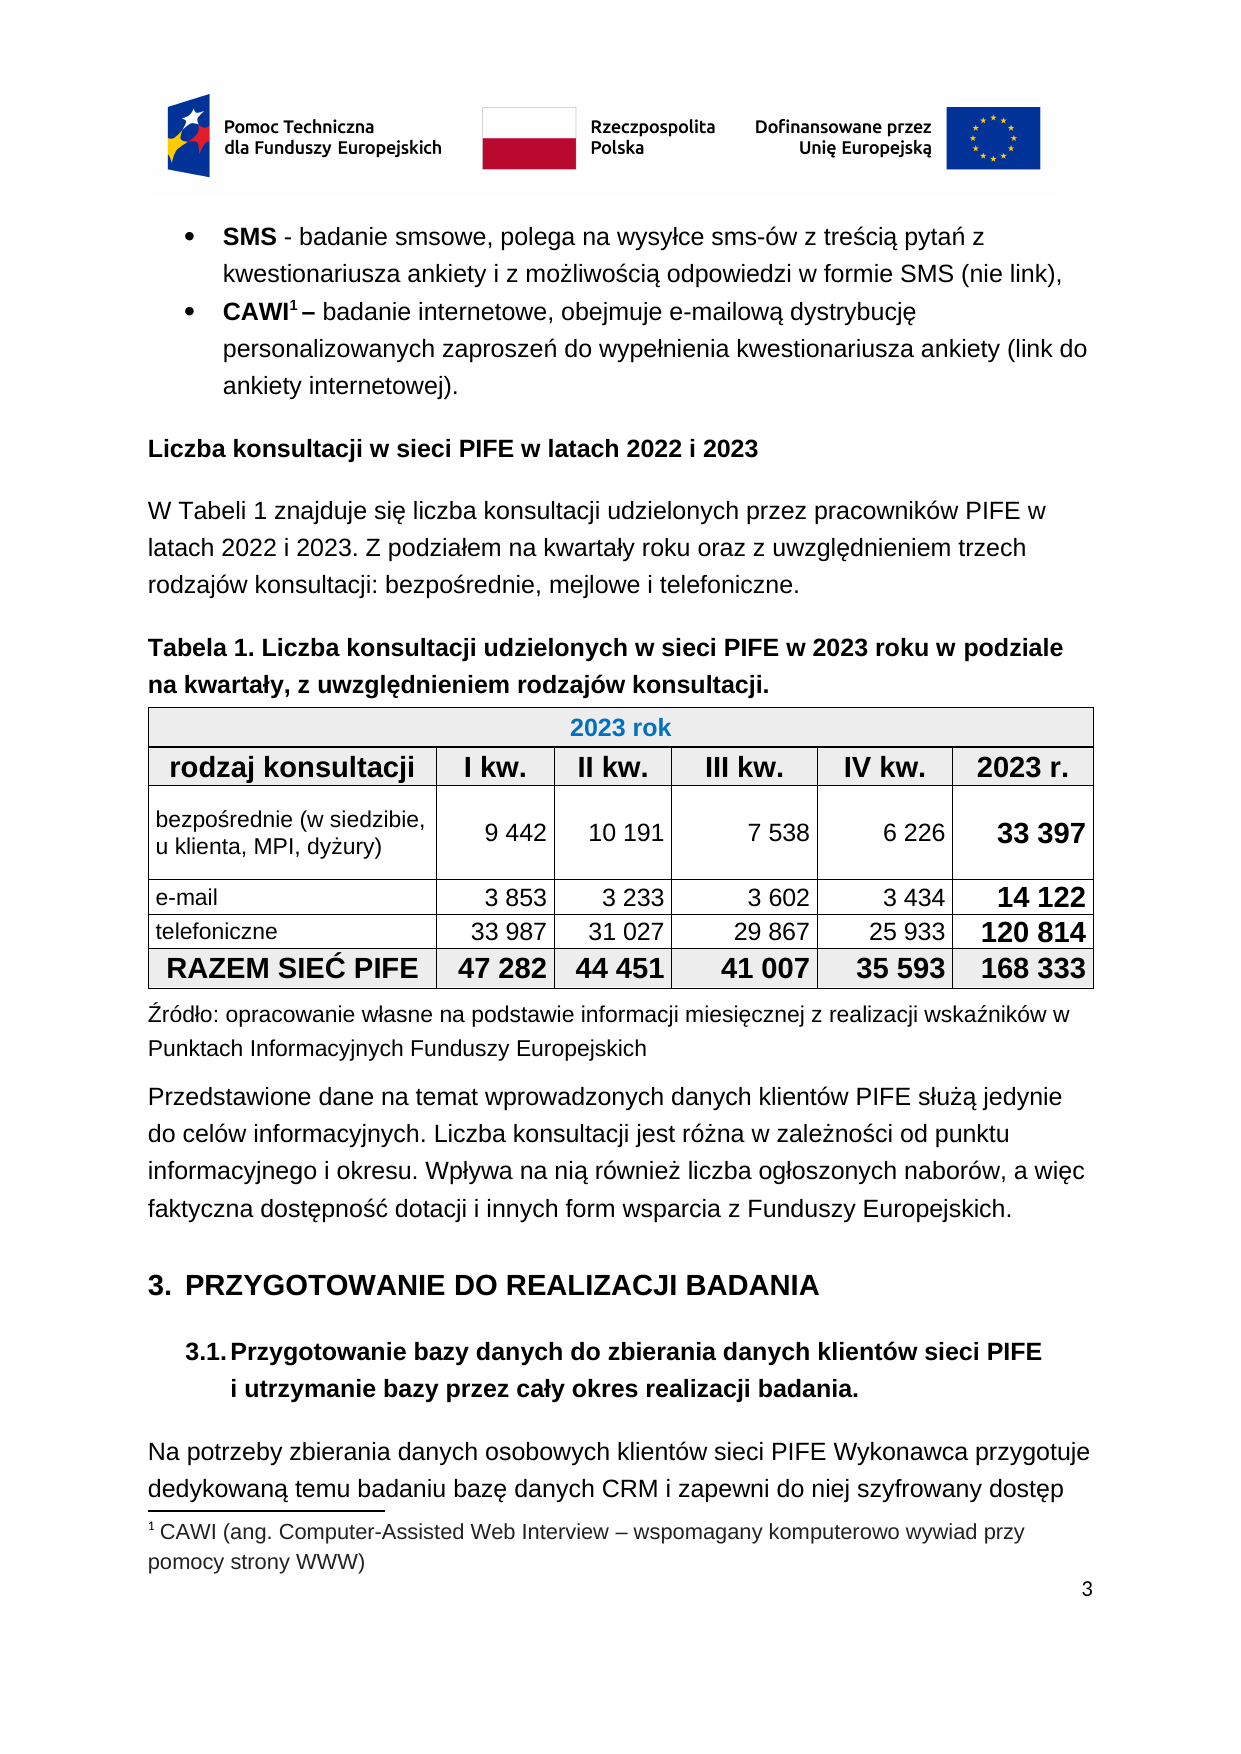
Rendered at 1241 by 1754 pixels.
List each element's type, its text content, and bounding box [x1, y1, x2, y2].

table_cell e-mail [149, 880, 436, 914]
text W Tabeli 1 znajduje się liczba konsultacji udzielonych przez pracowników PIFE w latach 2022 i 2023. Z podziałem na kwartały roku oraz z uwzględnieniem trzech rodzajów konsultacji: bezpośrednie, mejlowe i telefoniczne. [148, 496, 1093, 599]
list SMS - badanie smsowe, polega na wysyłce sms-ów z treścią pytań z kwestionariusza ankiety i z możliwością odpowiedzi w formie SMS (nie link), [185, 222, 1093, 288]
table_cell 41 007 [672, 949, 817, 987]
table_cell 33 987 [437, 915, 554, 948]
table_cell 3 853 [437, 880, 554, 914]
table_cell 44 451 [555, 949, 671, 987]
table_cell II kw. [555, 748, 671, 785]
table_cell IV kw. [818, 748, 952, 785]
table_cell 10 191 [555, 786, 671, 879]
table_cell III kw. [672, 748, 817, 785]
list CAWI – badanie internetowe, obejmuje e-mailową dystrybucję personalizowanych zaproszeń do wypełnienia kwestionariusza ankiety (link do ankiety internetowej). [185, 297, 1093, 400]
table_cell 9 442 [437, 786, 554, 879]
table_cell RAZEM SIEĆ PIFE [149, 949, 436, 987]
table_cell 31 027 [555, 915, 671, 948]
table_cell bezpośrednie (w siedzibie, u klienta, MPI, dyżury) [149, 786, 436, 879]
table_cell 3 602 [672, 880, 817, 914]
table_header 2023 rok [149, 708, 1093, 746]
table_cell 168 333 [953, 949, 1093, 987]
text Źródło: opracowanie własne na podstawie informacji miesięcznej z realizacji wskaźników w Punktach Informacyjnych Funduszy Europejskich [148, 1001, 1093, 1061]
table_cell 33 397 [953, 786, 1093, 879]
table_cell 3 434 [818, 880, 952, 914]
table_cell telefoniczne [149, 915, 436, 948]
table_cell 25 933 [818, 915, 952, 948]
table_cell I kw. [437, 748, 554, 785]
table_cell 6 226 [818, 786, 952, 879]
table_cell 47 282 [437, 949, 554, 987]
table_cell rodzaj konsultacji [149, 748, 436, 785]
table_cell 14 122 [953, 880, 1093, 914]
table_cell 3 233 [555, 880, 671, 914]
text Tabela 1. Liczba konsultacji udzielonych w sieci PIFE w 2023 roku w podziale na kwartały, z uwzględnieniem rodzajów konsultacji. [148, 633, 1093, 699]
list Przygotowanie bazy danych do zbierania danych klientów sieci PIFE i utrzymanie bazy przez cały okres realizacji badania. [185, 1337, 1093, 1403]
text Przedstawione dane na temat wprowadzonych danych klientów PIFE służą jedynie do celów informacyjnych. Liczba konsultacji jest różna w zależności od punktu informacyjnego i okresu. Wpływa na nią również liczba ogłoszonych naborów, a więc faktyczna dostępność dotacji i innych form wsparcia z Funduszy Europejskich. [148, 1082, 1093, 1222]
list PRZYGOTOWANIE DO REALIZACJI BADANIA [148, 1268, 1093, 1302]
picture [147, 73, 1060, 198]
table_cell 35 593 [818, 949, 952, 987]
text Liczba konsultacji w sieci PIFE w latach 2022 i 2023 [148, 433, 1093, 462]
table_cell 2023 r. [953, 748, 1093, 785]
table_cell 120 814 [953, 915, 1093, 948]
table_cell 29 867 [672, 915, 817, 948]
table_cell 7 538 [672, 786, 817, 879]
